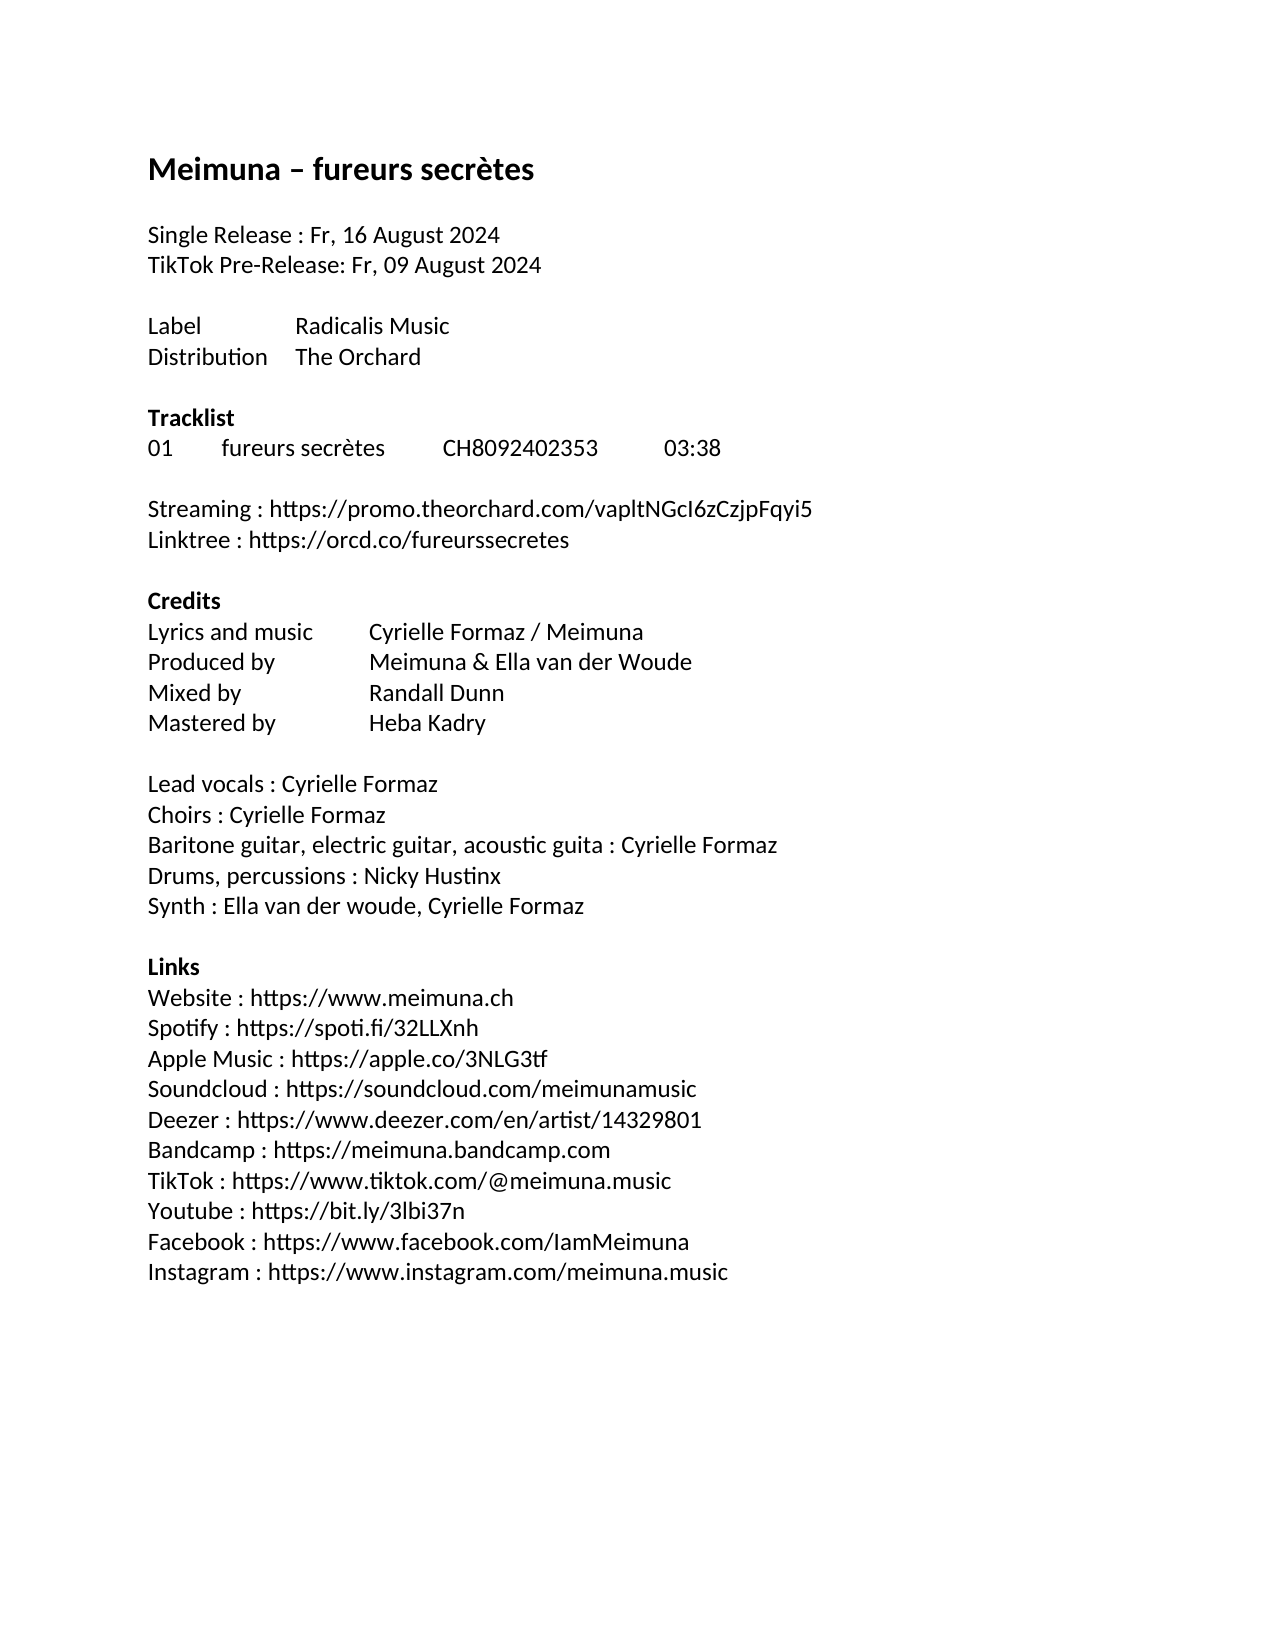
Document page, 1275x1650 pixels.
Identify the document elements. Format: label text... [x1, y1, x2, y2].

text Mastered by Heba Kadry [148, 707, 1127, 738]
text Mixed by Randall Dunn [148, 677, 1127, 707]
text Label Radicalis Music [148, 310, 1127, 341]
text Spotify : https://spoti.fi/32LLXnh [148, 1012, 1127, 1043]
text Linktree : https://orcd.co/fureurssecretes [148, 524, 1127, 554]
text Choirs : Cyrielle Formaz [148, 799, 1127, 829]
text Facebook : https://www.facebook.com/IamMeimuna Instagram : https://www.instagram.com/meimuna.music [148, 1226, 1127, 1287]
text Credits [148, 585, 1127, 616]
text Lyrics and music Cyrielle Formaz / Meimuna [148, 616, 1127, 646]
text Apple Music : https://apple.co/3NLG3tf [148, 1043, 1127, 1073]
text Soundcloud : https://soundcloud.com/meimunamusic [148, 1073, 1127, 1104]
text Meimuna – fureurs secrètes [148, 148, 1127, 188]
text Tracklist [148, 402, 1127, 432]
text Bandcamp : https://meimuna.bandcamp.com [148, 1134, 1127, 1165]
text 01 fureurs secrètes CH8092402353 03:38 [148, 432, 1127, 463]
text TikTok Pre-Release: Fr, 09 August 2024 [148, 249, 1127, 280]
text Synth : Ella van der woude, Cyrielle Formaz [148, 890, 1127, 921]
text Youtube : https://bit.ly/3lbi37n [148, 1196, 1127, 1226]
text Produced by Meimuna & Ella van der Woude [148, 646, 1127, 677]
text TikTok : https://www.tiktok.com/@meimuna.music [148, 1165, 1127, 1196]
text Lead vocals : Cyrielle Formaz [148, 768, 1127, 799]
text Links [148, 951, 1127, 982]
text Deezer : https://www.deezer.com/en/artist/14329801 [148, 1104, 1127, 1134]
text Drums, percussions : Nicky Hustinx [148, 860, 1127, 890]
text Distribution The Orchard [148, 341, 1127, 371]
text Website : https://www.meimuna.ch [148, 982, 1127, 1012]
text Baritone guitar, electric guitar, acoustic guita : Cyrielle Formaz [148, 829, 1127, 860]
text Single Release : Fr, 16 August 2024 [148, 219, 1127, 249]
text Streaming : https://promo.theorchard.com/vapltNGcI6zCzjpFqyi5 [148, 493, 1127, 524]
